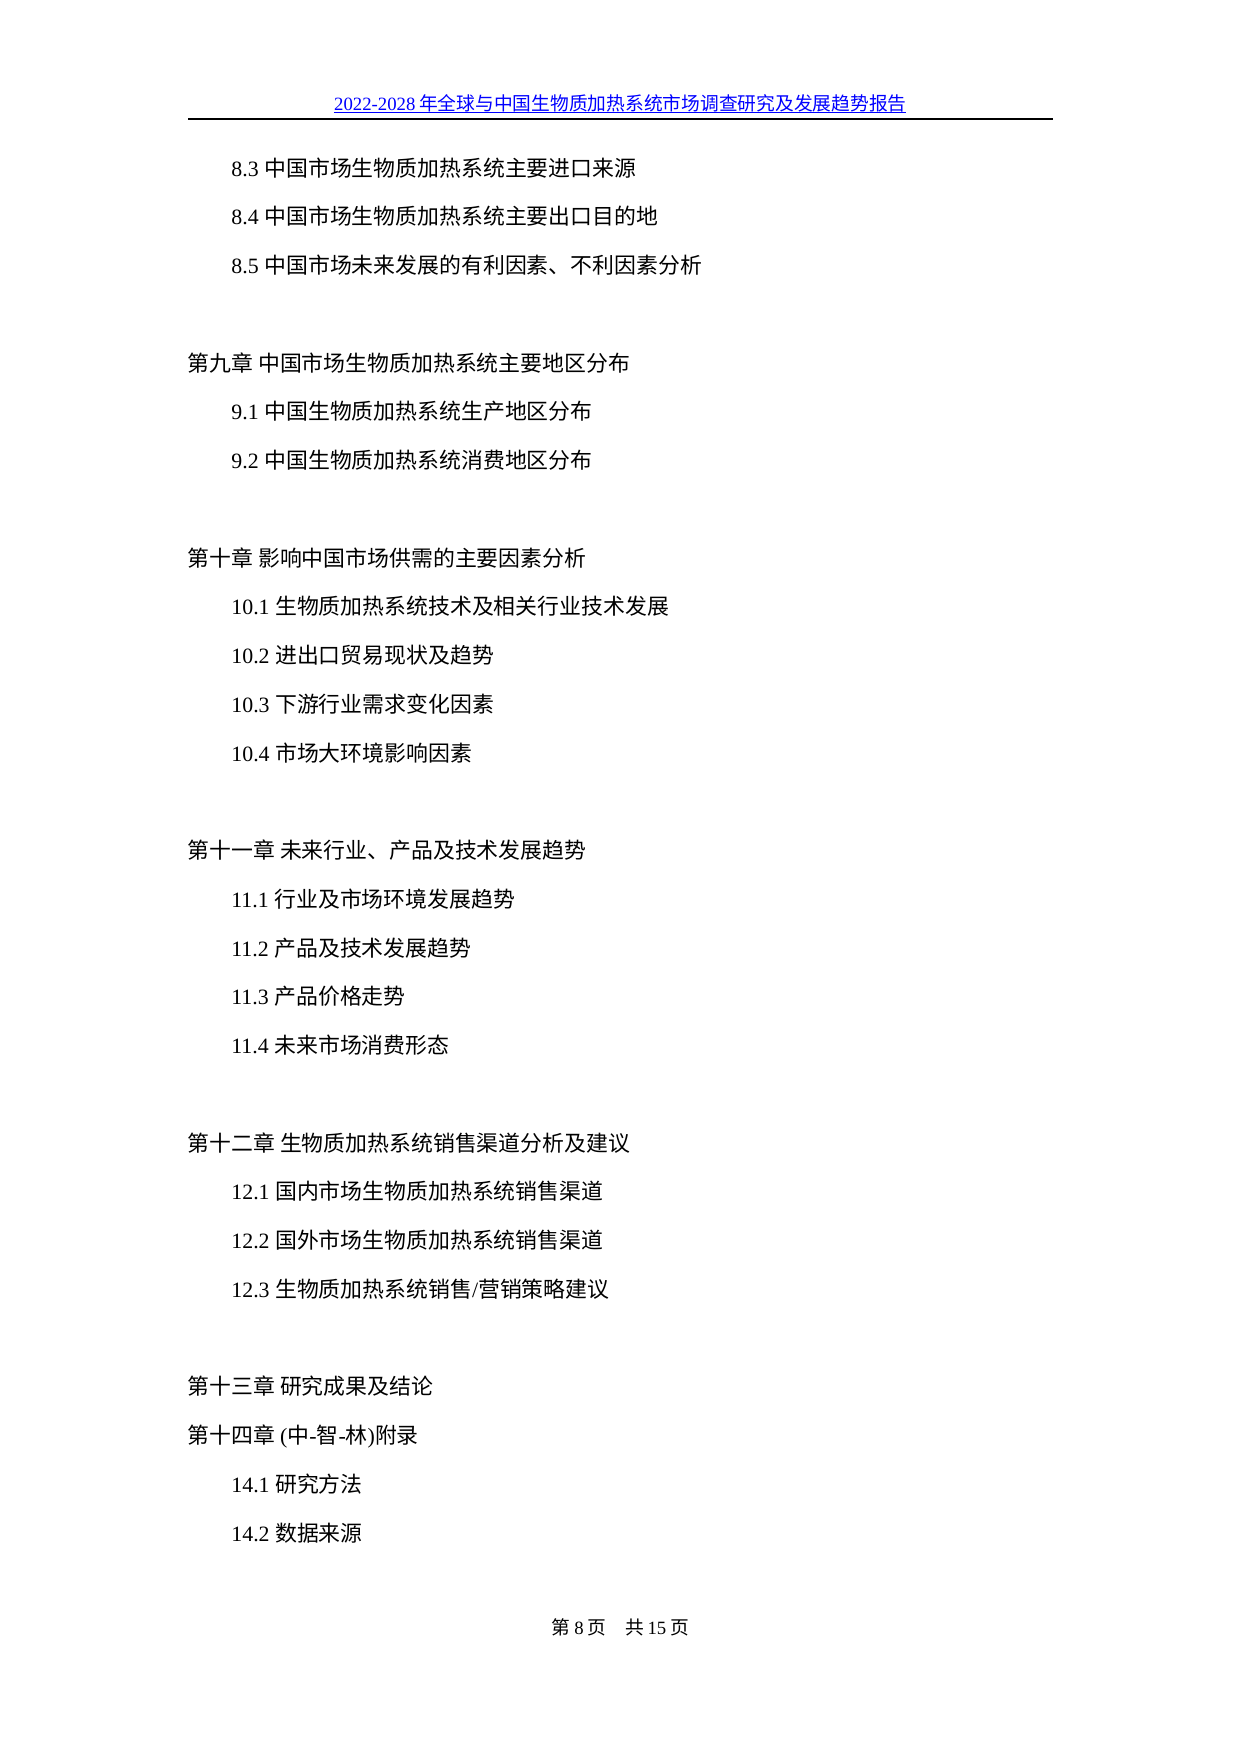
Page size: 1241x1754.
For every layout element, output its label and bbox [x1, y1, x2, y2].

text [187, 150, 1053, 1548]
